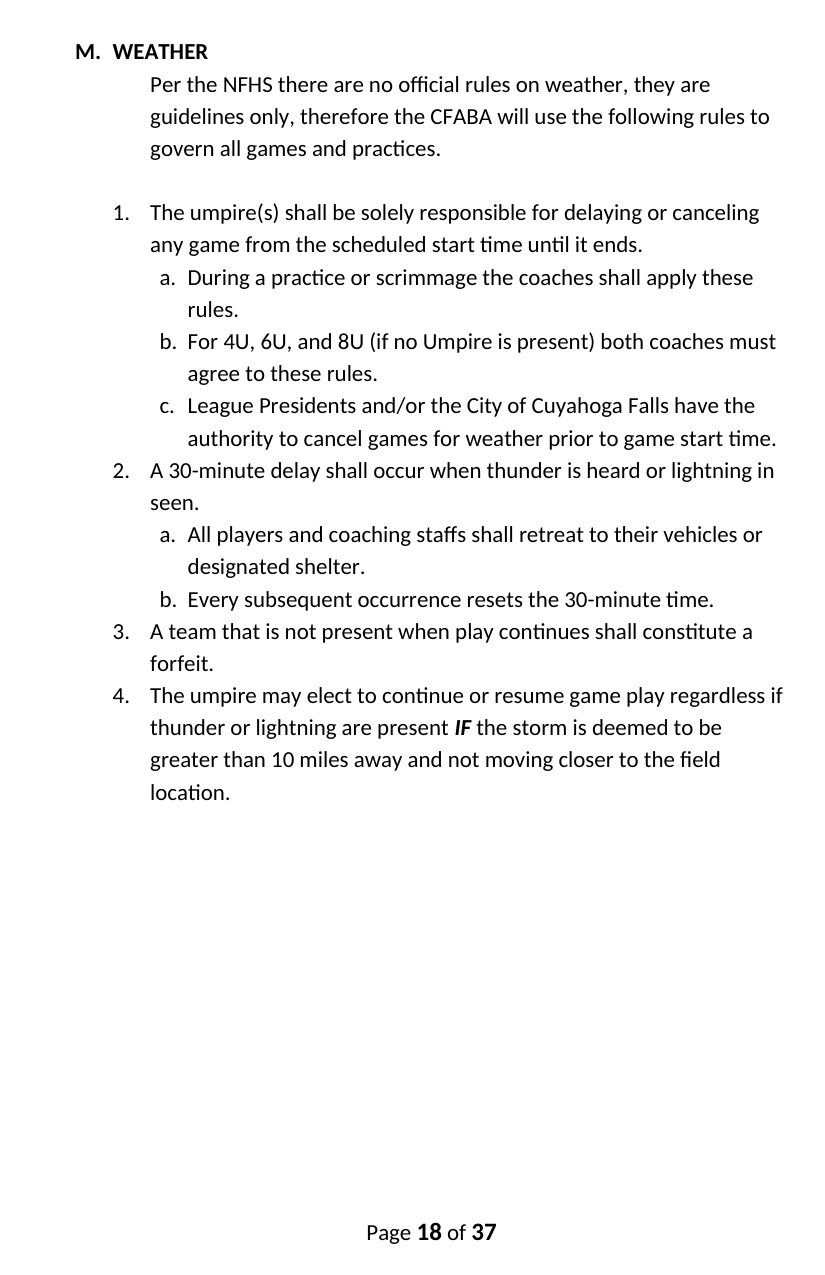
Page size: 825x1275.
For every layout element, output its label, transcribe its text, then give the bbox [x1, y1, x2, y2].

list League Presidents and/or the City of Cuyahoga Falls have the authority to cancel games for weather prior to game start time. [159, 392, 787, 452]
list During a practice or scrimmage the coaches shall apply these rules. [159, 263, 787, 323]
list A team that is not present when play continues shall constitute a forfeit. [112, 617, 787, 677]
list Per the NFHS there are no official rules on weather, they are guidelines only, therefore the CFABA will use the following rules to govern all games and practices. [150, 70, 787, 162]
list For 4U, 6U, and 8U (if no Umpire is present) both coaches must agree to these rules. [159, 327, 787, 387]
list The umpire(s) shall be solely responsible for delaying or canceling any game from the scheduled start time until it ends. [112, 198, 787, 259]
list All players and coaching staffs shall retreat to their vehicles or designated shelter. [159, 520, 787, 581]
list Every subsequent occurrence resets the 30-minute time. [159, 585, 787, 613]
list A 30-minute delay shall occur when thunder is heard or lightning in seen. [112, 456, 787, 516]
list The umpire may elect to continue or resume game play regardless if thunder or lightning are present IF the storm is deemed to be greater than 10 miles away and not moving closer to the field location. [112, 681, 787, 806]
list WEATHER [75, 37, 787, 66]
